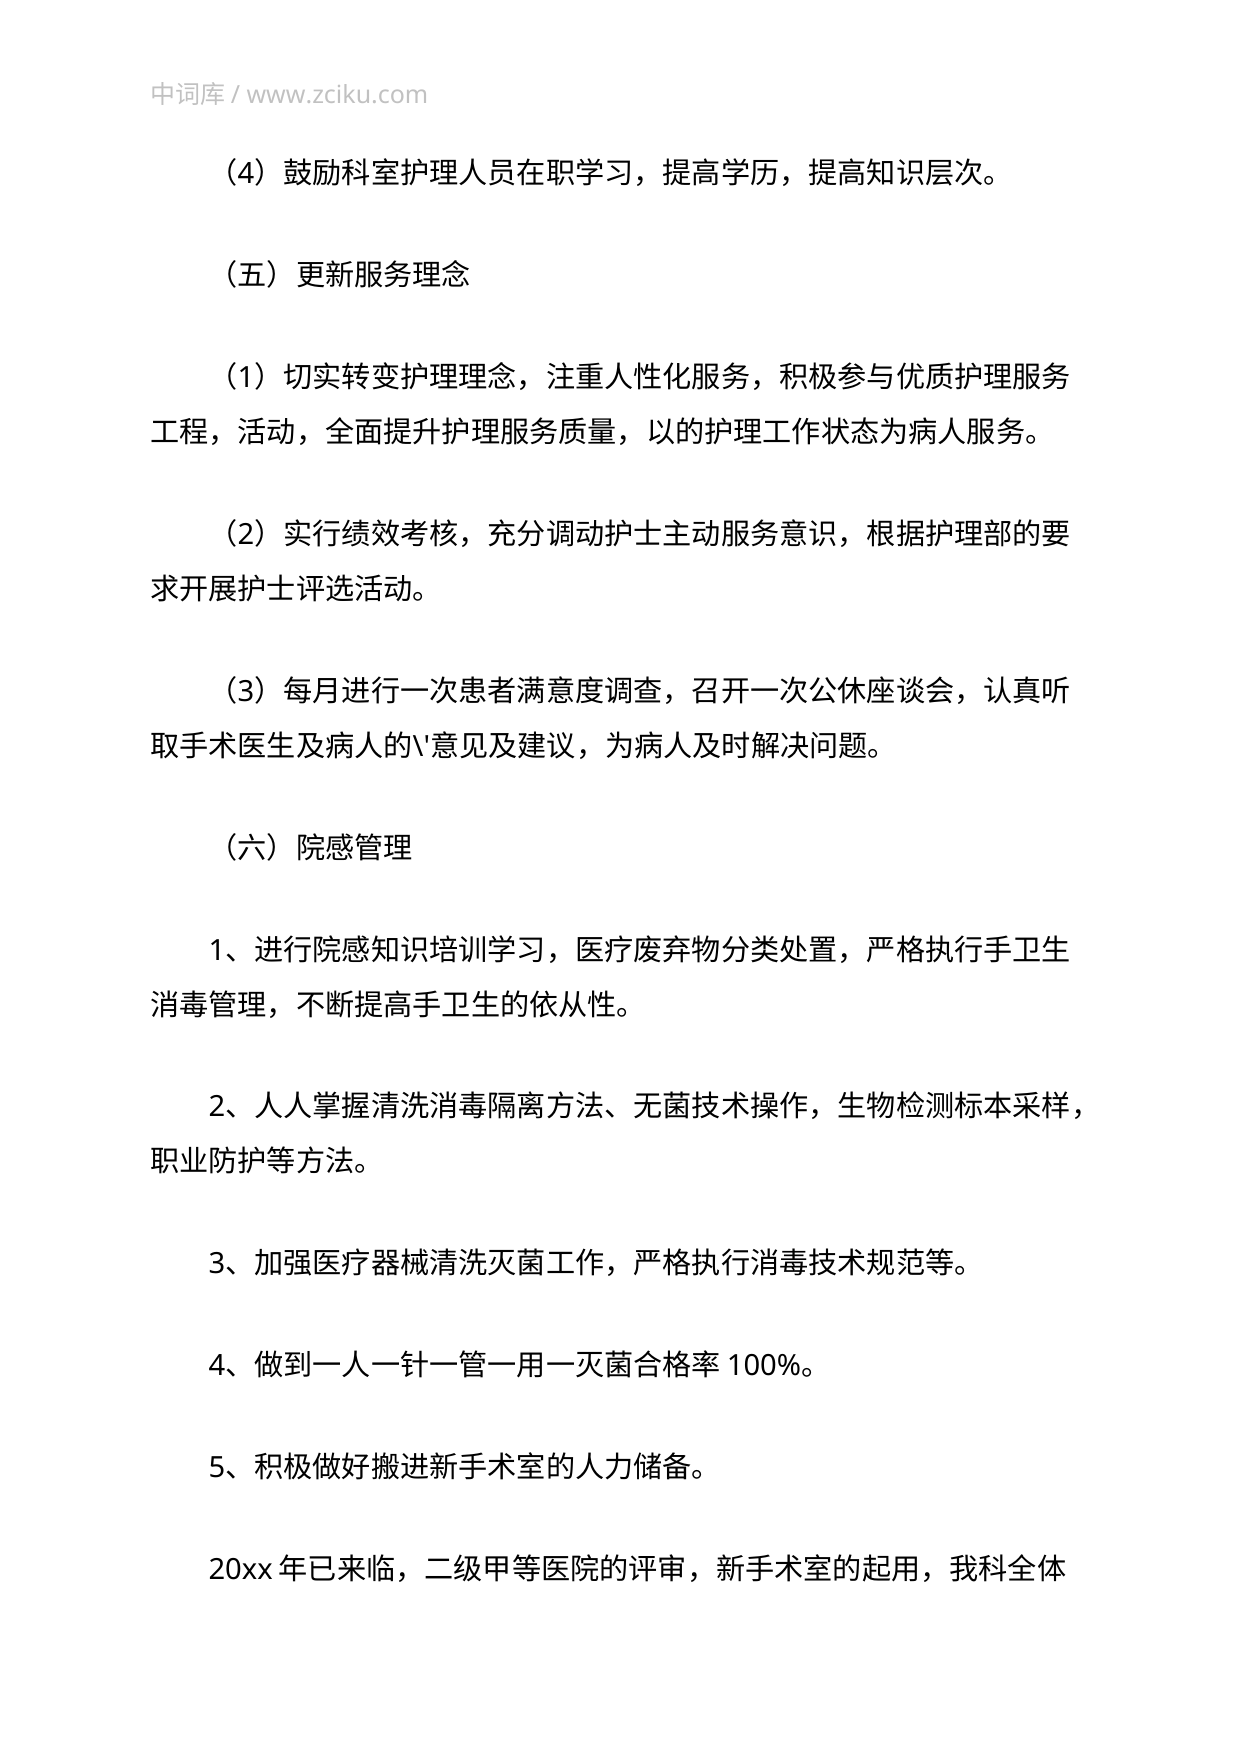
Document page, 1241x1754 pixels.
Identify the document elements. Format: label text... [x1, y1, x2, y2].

text （4）鼓励科室护理人员在职学习，提高学历，提高知识层次。 [150, 150, 1090, 192]
text 1、进行院感知识培训学习，医疗废弃物分类处置，严格执行手卫生消毒管理，不断提高手卫生的依从性。 [150, 926, 1090, 1023]
text （2）实行绩效考核，充分调动护士主动服务意识，根据护理部的要求开展护士评选活动。 [150, 511, 1090, 608]
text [150, 1546, 1090, 1588]
text 5、积极做好搬进新手术室的人力储备。 [150, 1443, 1090, 1486]
text 3、加强医疗器械清洗灭菌工作，严格执行消毒技术规范等。 [150, 1239, 1090, 1282]
text （3）每月进行一次患者满意度调查，召开一次公休座谈会，认真听取手术医生及病人的\'意见及建议，为病人及时解决问题。 [150, 667, 1090, 765]
text 2、人人掌握清洗消毒隔离方法、无菌技术操作，生物检测标本采样，职业防护等方法。 [150, 1083, 1090, 1180]
text （六）院感管理 [150, 824, 1090, 867]
text 4、做到一人一针一管一用一灭菌合格率100%。 [150, 1342, 1090, 1384]
text （1）切实转变护理理念，注重人性化服务，积极参与优质护理服务工程，活动，全面提升护理服务质量，以的护理工作状态为病人服务。 [150, 354, 1090, 451]
text （五）更新服务理念 [150, 252, 1090, 294]
